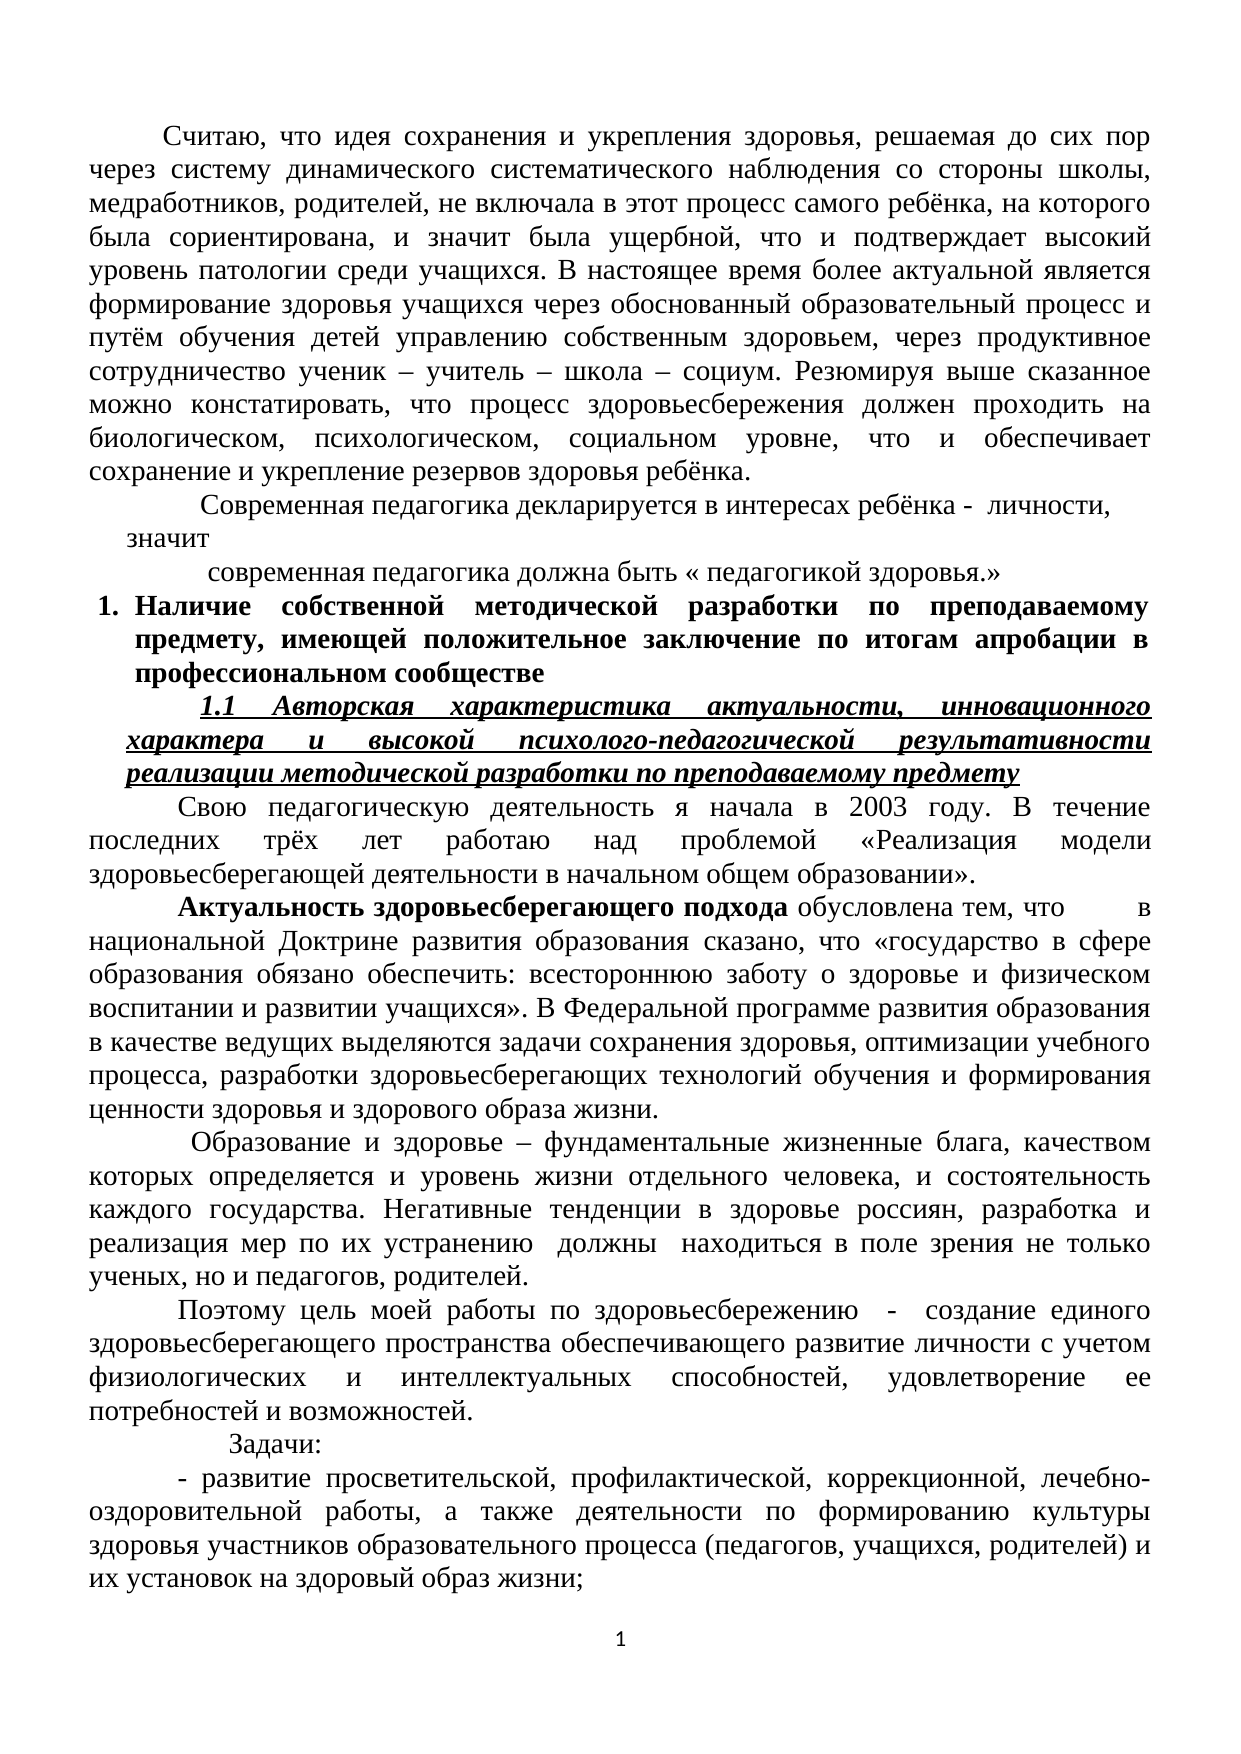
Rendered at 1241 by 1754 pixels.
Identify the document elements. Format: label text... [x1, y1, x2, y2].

text Считаю, что идея сохранения и укрепления здоровья, решаемая до сих пор через систему динамического систематического наблюдения со стороны школы, медработников, родителей, не включала в этот процесс самого ребёнка, на которого была сориентирована, и значит была ущербной, что и подтверждает высокий уровень патологии среди учащихся. В настоящее время более актуальной является формирование здоровья учащихся через обоснованный образовательный процесс и путём обучения детей управлению собственным здоровьем, через продуктивное сотрудничество ученик – учитель – школа – социум. Резюмируя выше сказанное можно констатировать, что процесс здоровьесбережения должен проходить на биологическом, психологическом, социальном уровне, что и обеспечивает сохранение и укрепление резервов здоровья ребёнка. [89, 118, 1152, 487]
text Актуальность здоровьесберегающего подхода обусловлена тем, что в национальной Доктрине развития образования cказано, что «государство в сфере образования обязано обеспечить: всестороннюю заботу о здоровье и физическом воспитании и развитии учащихся». В Федеральной программе развития образования в качестве ведущих выделяются задачи сохранения здоровья, оптимизации учебного процесса, разработки здоровьесберегающих технологий обучения и формирования ценности здоровья и здорового образа жизни. [89, 889, 1152, 1124]
list Наличие собственной методической разработки по преподаваемому предмету, имеющей положительное заключение по итогам апробации в профессиональном сообществе [97, 588, 1149, 688]
text 1.1 Авторская характеристика актуальности, инновационного характера и высокой психолого-педагогической результативности реализации методической разработки по преподаваемому предмету [126, 688, 1152, 751]
text Задачи: [89, 1426, 1152, 1460]
text Образование и здоровье – фундаментальные жизненные блага, качеством которых определяется и уровень жизни отдельного человека, и состоятельность каждого государства. Негативные тенденции в здоровье россиян, разработка и реализация мер по их устранению должны находиться в поле зрения не только ученых, но и педагогов, родителей. [89, 1124, 1152, 1292]
text 1.1 Авторская характеристика актуальности, инновационного характера и высокой психолого-педагогической результативности реализации методической разработки по преподаваемому предмету [126, 753, 1152, 789]
text Современная педагогика декларируется в интересах ребёнка - личности, значит [126, 487, 1152, 554]
text Свою педагогическую деятельность я начала в 2003 году. В течение последних трёх лет работаю над проблемой «Реализация модели здоровьесберегающей деятельности в начальном общем образовании». [89, 789, 1152, 889]
text Поэтому цель моей работы по здоровьесбережению - создание единого здоровьесберегающего пространства обеспечивающего развитие личности с учетом физиологических и интеллектуальных способностей, удовлетворение ее потребностей и возможностей. [89, 1292, 1152, 1426]
text современная педагогика должна быть « педагогикой здоровья.» [126, 554, 1152, 588]
text - развитие просветительской, профилактической, коррекционной, лечебно-оздоровительной работы, а также деятельности по формированию культуры здоровья участников образовательного процесса (педагогов, учащихся, родителей) и их установок на здоровый образ жизни; [89, 1460, 1152, 1594]
